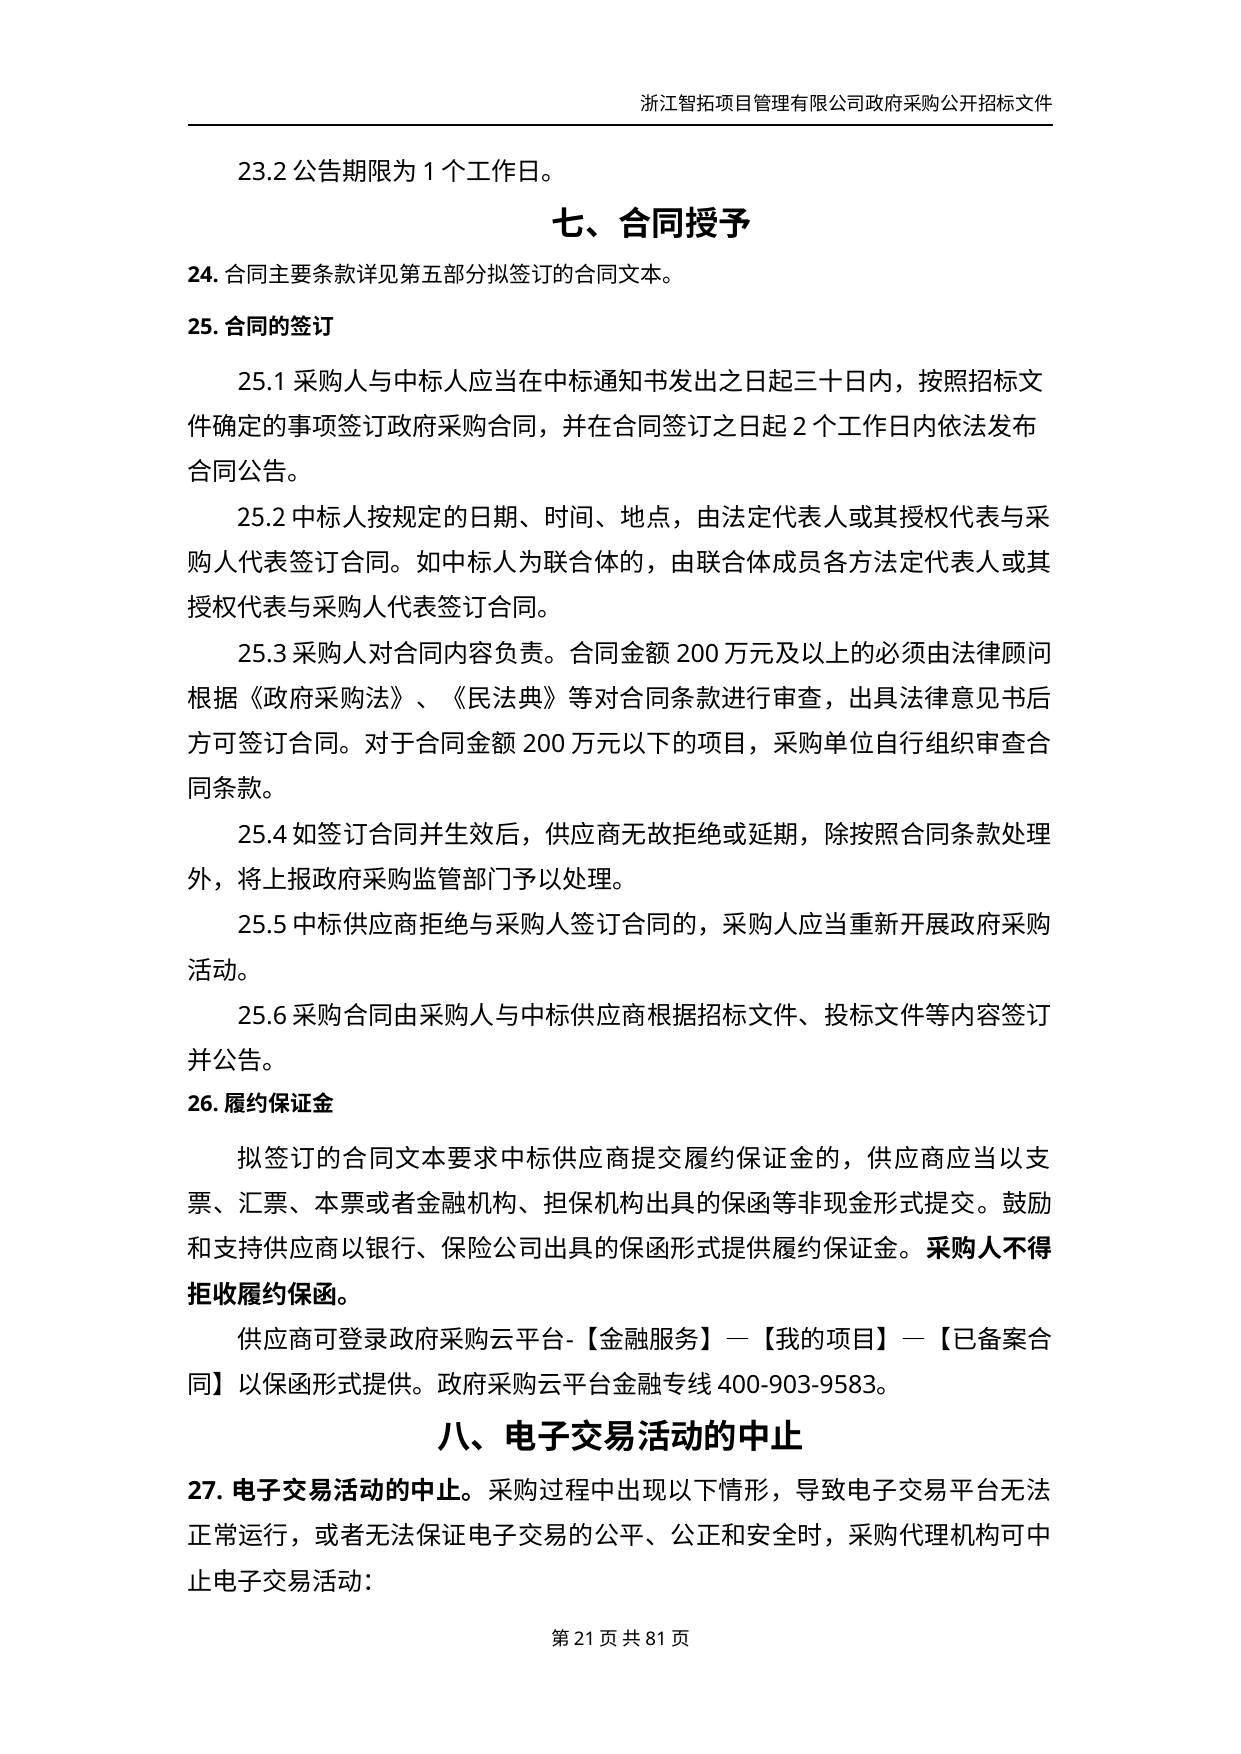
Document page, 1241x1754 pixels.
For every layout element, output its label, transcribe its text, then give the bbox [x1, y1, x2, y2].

text 25.4如签订合同并生效后，供应商无故拒绝或延期，除按照合同条款处理外，将上报政府采购监管部门予以处理。 [187, 814, 1053, 896]
text 25.5中标供应商拒绝与采购人签订合同的，采购人应当重新开展政府采购活动。 [187, 905, 1053, 986]
text 24. 合同主要条款详见第五部分拟签订的合同文本。 [187, 257, 1053, 288]
text 七、合同授予 [200, 197, 1053, 245]
text 23.2公告期限为1个工作日。 [187, 151, 1053, 187]
text 供应商可登录政府采购云平台-【金融服务】—【我的项目】—【已备案合同】以保函形式提供。政府采购云平台金融专线400-903-9583。 [187, 1319, 1053, 1401]
text 26. 履约保证金 [187, 1086, 1053, 1118]
text 25. 合同的签订 [187, 309, 1053, 341]
text 25.6采购合同由采购人与中标供应商根据招标文件、投标文件等内容签订并公告。 [187, 996, 1053, 1077]
text 27. 电子交易活动的中止。采购过程中出现以下情形，导致电子交易平台无法正常运行，或者无法保证电子交易的公平、公正和安全时，采购代理机构可中止电子交易活动： [187, 1470, 1053, 1597]
text 25.1 采购人与中标人应当在中标通知书发出之日起三十日内，按照招标文件确定的事项签订政府采购合同，并在合同签订之日起2个工作日内依法发布合同公告。 [187, 361, 1053, 488]
text 八、电子交易活动的中止 [187, 1410, 1053, 1458]
text 拟签订的合同文本要求中标供应商提交履约保证金的，供应商应当以支票、汇票、本票或者金融机构、担保机构出具的保函等非现金形式提交。鼓励和支持供应商以银行、保险公司出具的保函形式提供履约保证金。采购人不得拒收履约保函。 [187, 1138, 1053, 1311]
text 25.2中标人按规定的日期、时间、地点，由法定代表人或其授权代表与采购人代表签订合同。如中标人为联合体的，由联合体成员各方法定代表人或其授权代表与采购人代表签订合同。 [187, 497, 1053, 624]
text 25.3采购人对合同内容负责。合同金额200万元及以上的必须由法律顾问根据《政府采购法》、《民法典》等对合同条款进行审查，出具法律意见书后方可签订合同。对于合同金额200万元以下的项目，采购单位自行组织审查合同条款。 [187, 633, 1053, 805]
